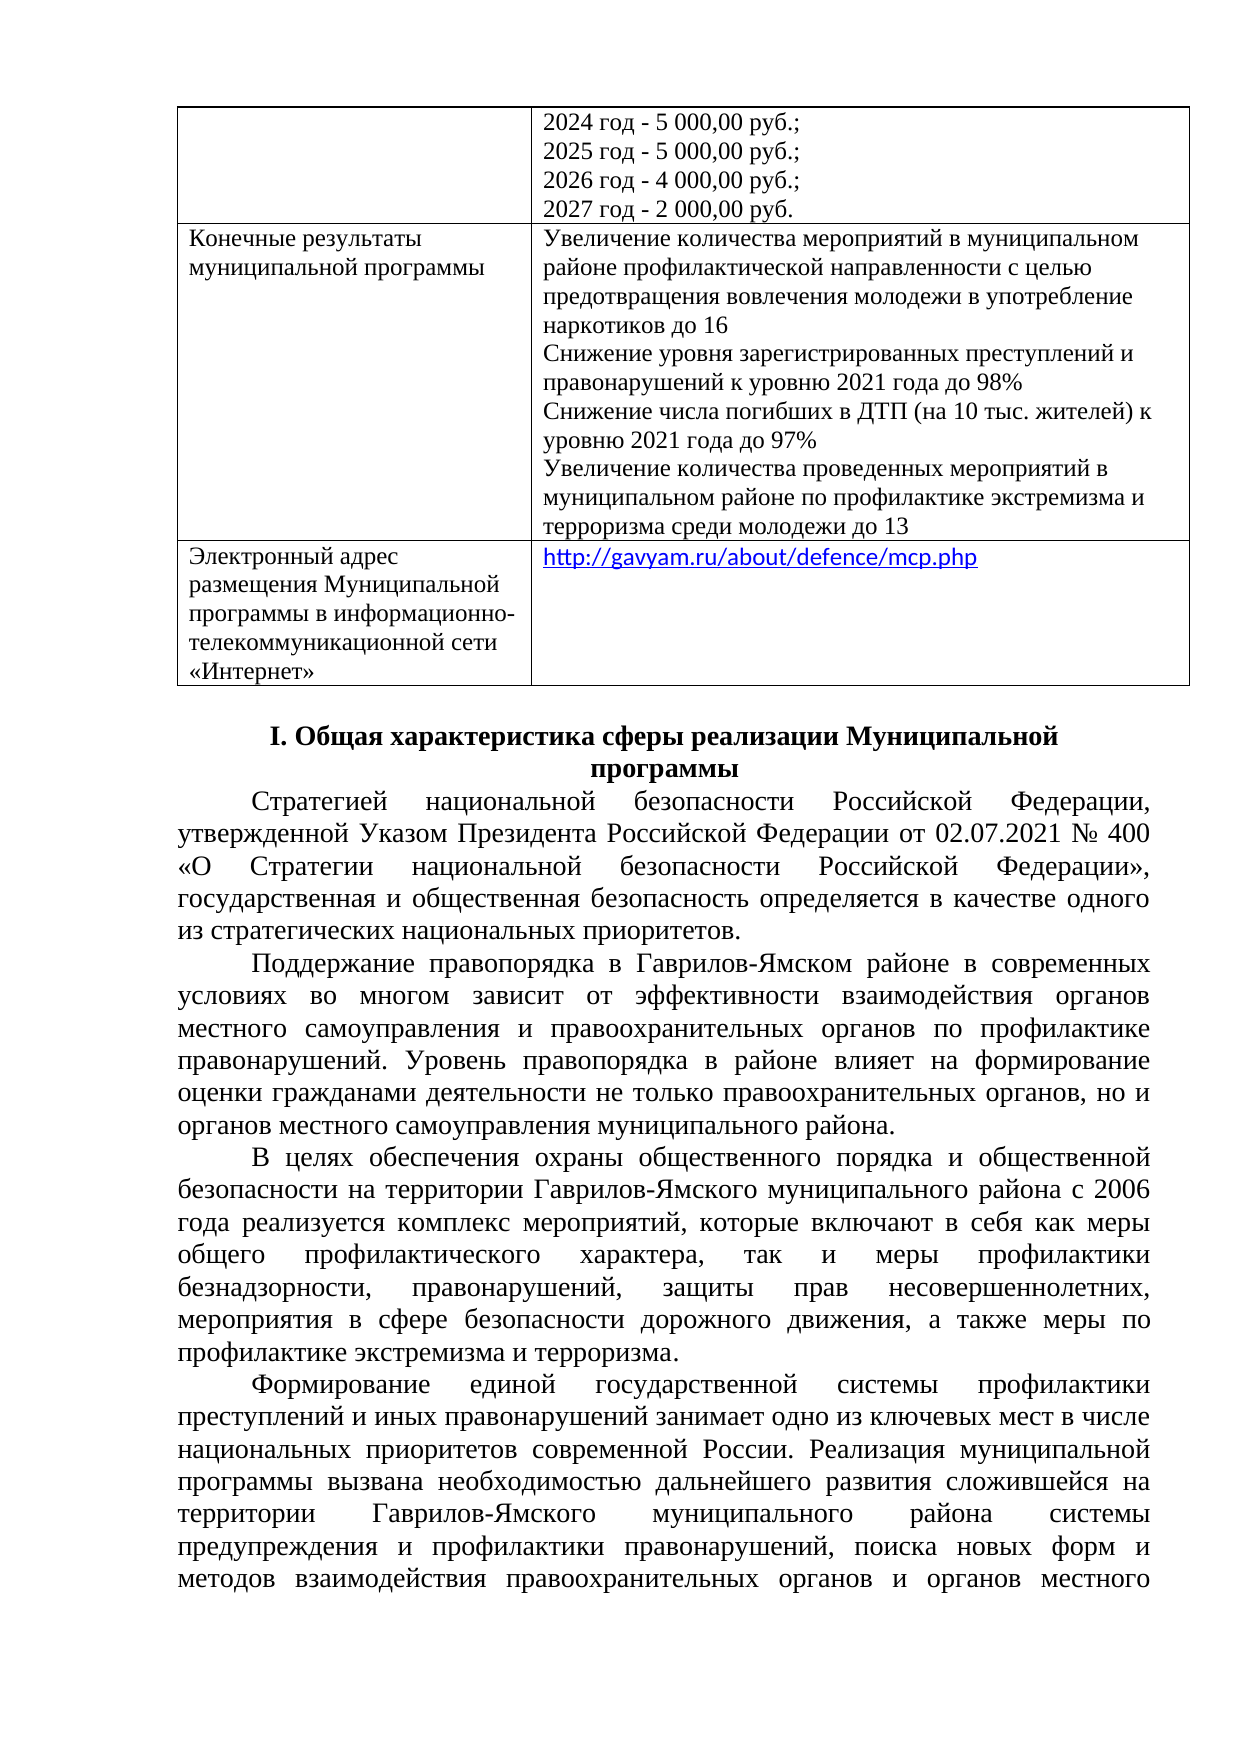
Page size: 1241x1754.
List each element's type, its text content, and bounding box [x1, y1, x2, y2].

table_cell Увеличение количества мероприятий в муниципальном районе профилактической направленности с целью предотвращения вовлечения молодежи в употребление наркотиков до 16 Снижение уровня зарегистрированных преступлений и правонарушений к уровню 2021 года до 98% Снижение числа погибших в ДТП (на 10 тыс. жителей) к уровню 2021 года до 97% Увеличение количества проведенных мероприятий в муниципальном районе по профилактике экстремизма и терроризма среди молодежи до 13 [532, 224, 1189, 540]
text Поддержание правопорядка в Гаврилов-Ямском районе в современных условиях во многом зависит от эффективности взаимодействия органов местного самоуправления и правоохранительных органов по профилактике правонарушений. Уровень правопорядка в районе влияет на формирование оценки гражданами деятельности не только правоохранительных органов, но и органов местного самоуправления муниципального района. [177, 946, 1152, 1140]
table_cell http://gavyam.ru/about/defence/mcp.php [532, 541, 1189, 684]
text программы [177, 751, 1152, 784]
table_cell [532, 108, 1189, 222]
table_cell Электронный адрес размещения Муниципальной программы в информационно-телекоммуникационной сети «Интернет» [178, 541, 531, 684]
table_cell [178, 108, 531, 222]
text Стратегией национальной безопасности Российской Федерации, утвержденной Указом Президента Российской Федерации от 02.07.2021 № 400 «О Стратегии национальной безопасности Российской Федерации», государственная и общественная безопасность определяется в качестве одного из стратегических национальных приоритетов. [177, 784, 1152, 946]
text В целях обеспечения охраны общественного порядка и общественной безопасности на территории Гаврилов-Ямского муниципального района с 2006 года реализуется комплекс мероприятий, которые включают в себя как меры общего профилактического характера, так и меры профилактики безнадзорности, правонарушений, защиты прав несовершеннолетних, мероприятия в сфере безопасности дорожного движения, а также меры по профилактике экстремизма и терроризма. [177, 1140, 1152, 1367]
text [177, 1367, 1152, 1594]
text I. Общая характеристика сферы реализации Муниципальной [177, 719, 1152, 751]
table_cell Конечные результаты муниципальной программы [178, 224, 531, 540]
